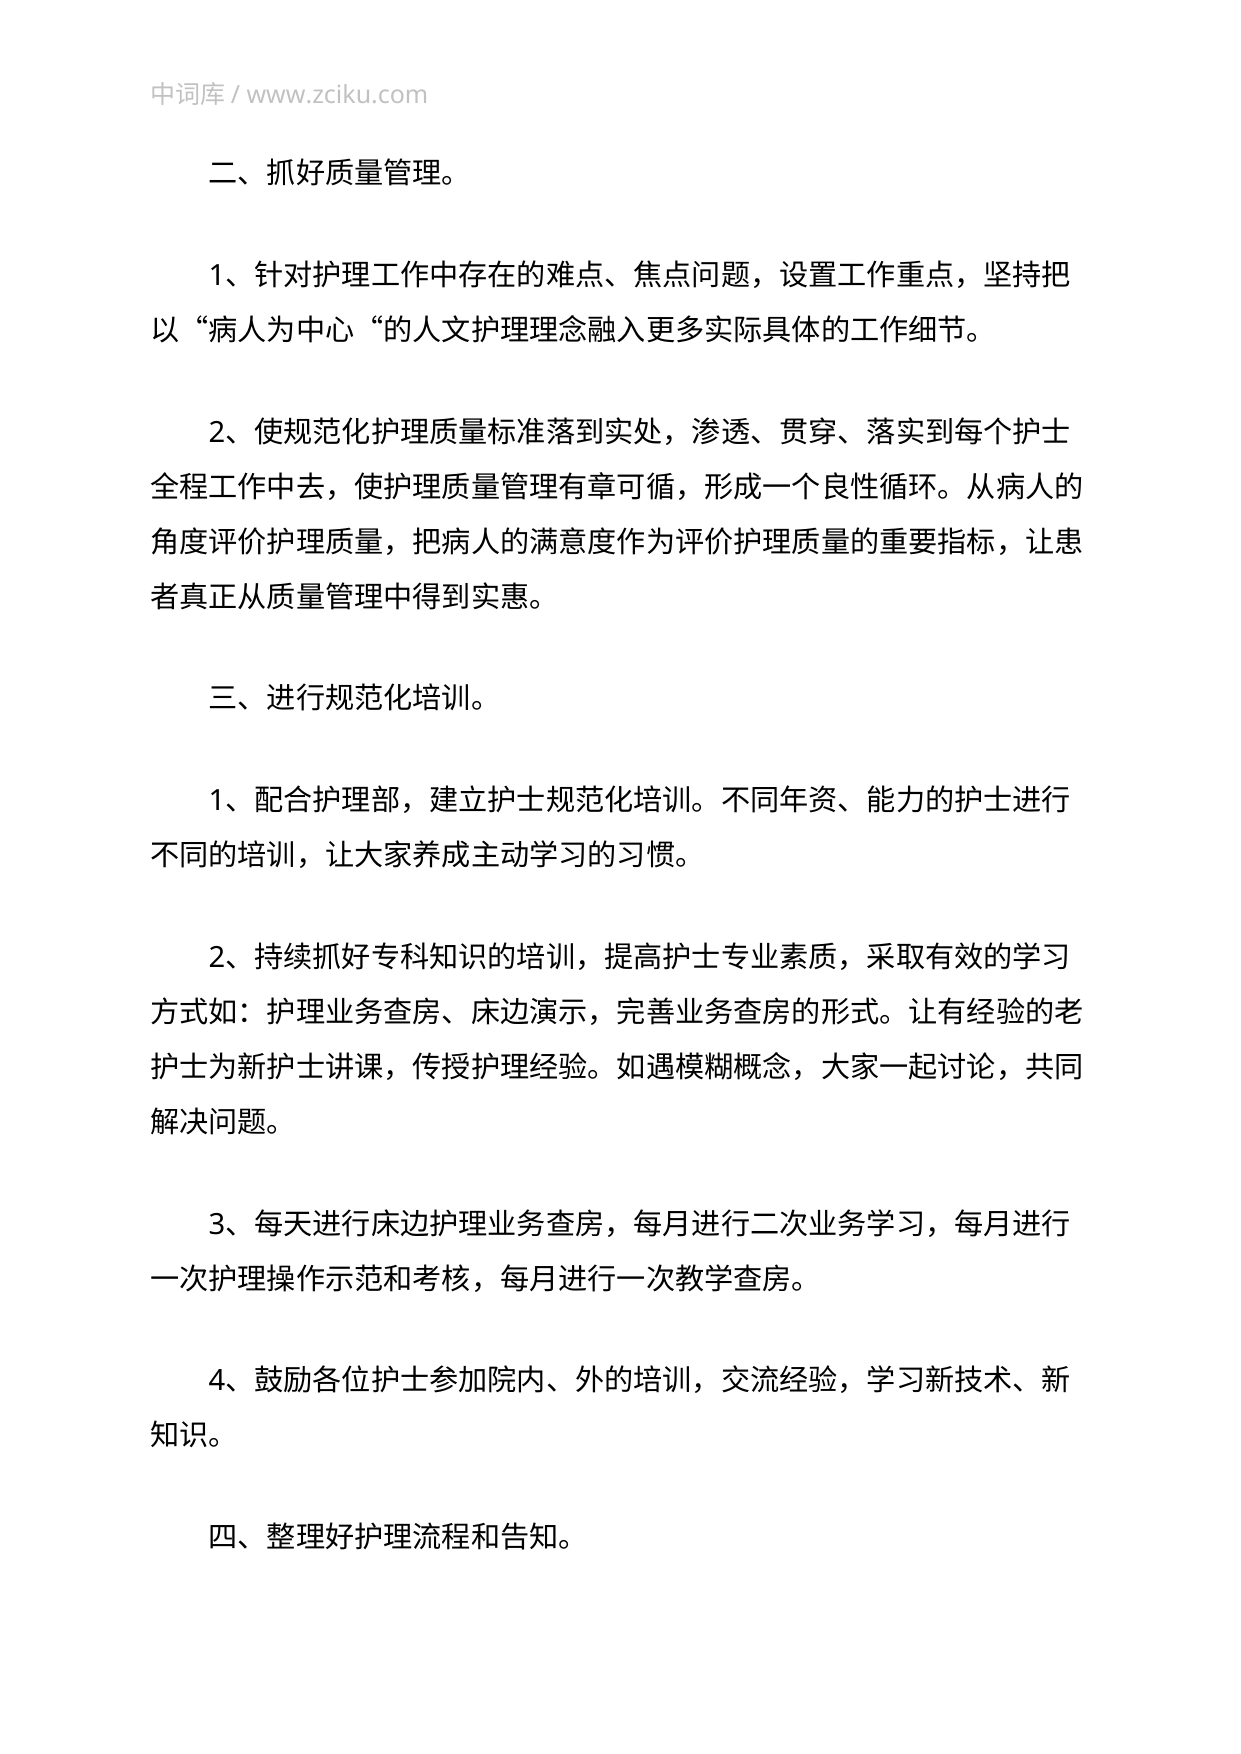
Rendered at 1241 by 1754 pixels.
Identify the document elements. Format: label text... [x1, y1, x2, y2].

text 四、整理好护理流程和告知。 [150, 1514, 1090, 1556]
text 三、进行规范化培训。 [150, 675, 1090, 717]
text 2、使规范化护理质量标准落到实处，渗透、贯穿、落实到每个护士全程工作中去，使护理质量管理有章可循，形成一个良性循环。从病人的角度评价护理质量，把病人的满意度作为评价护理质量的重要指标，让患者真正从质量管理中得到实惠。 [150, 408, 1090, 616]
text 2、持续抓好专科知识的培训，提高护士专业素质，采取有效的学习方式如：护理业务查房、床边演示，完善业务查房的形式。让有经验的老护士为新护士讲课，传授护理经验。如遇模糊概念，大家一起讨论，共同解决问题。 [150, 934, 1090, 1141]
text 4、鼓励各位护士参加院内、外的培训，交流经验，学习新技术、新知识。 [150, 1357, 1090, 1454]
text 3、每天进行床边护理业务查房，每月进行二次业务学习，每月进行一次护理操作示范和考核，每月进行一次教学查房。 [150, 1200, 1090, 1297]
text 1、针对护理工作中存在的难点、焦点问题，设置工作重点，坚持把以“病人为中心“的人文护理理念融入更多实际具体的工作细节。 [150, 252, 1090, 349]
text 二、抓好质量管理。 [150, 150, 1090, 192]
text 1、配合护理部，建立护士规范化培训。不同年资、能力的护士进行不同的培训，让大家养成主动学习的习惯。 [150, 777, 1090, 874]
